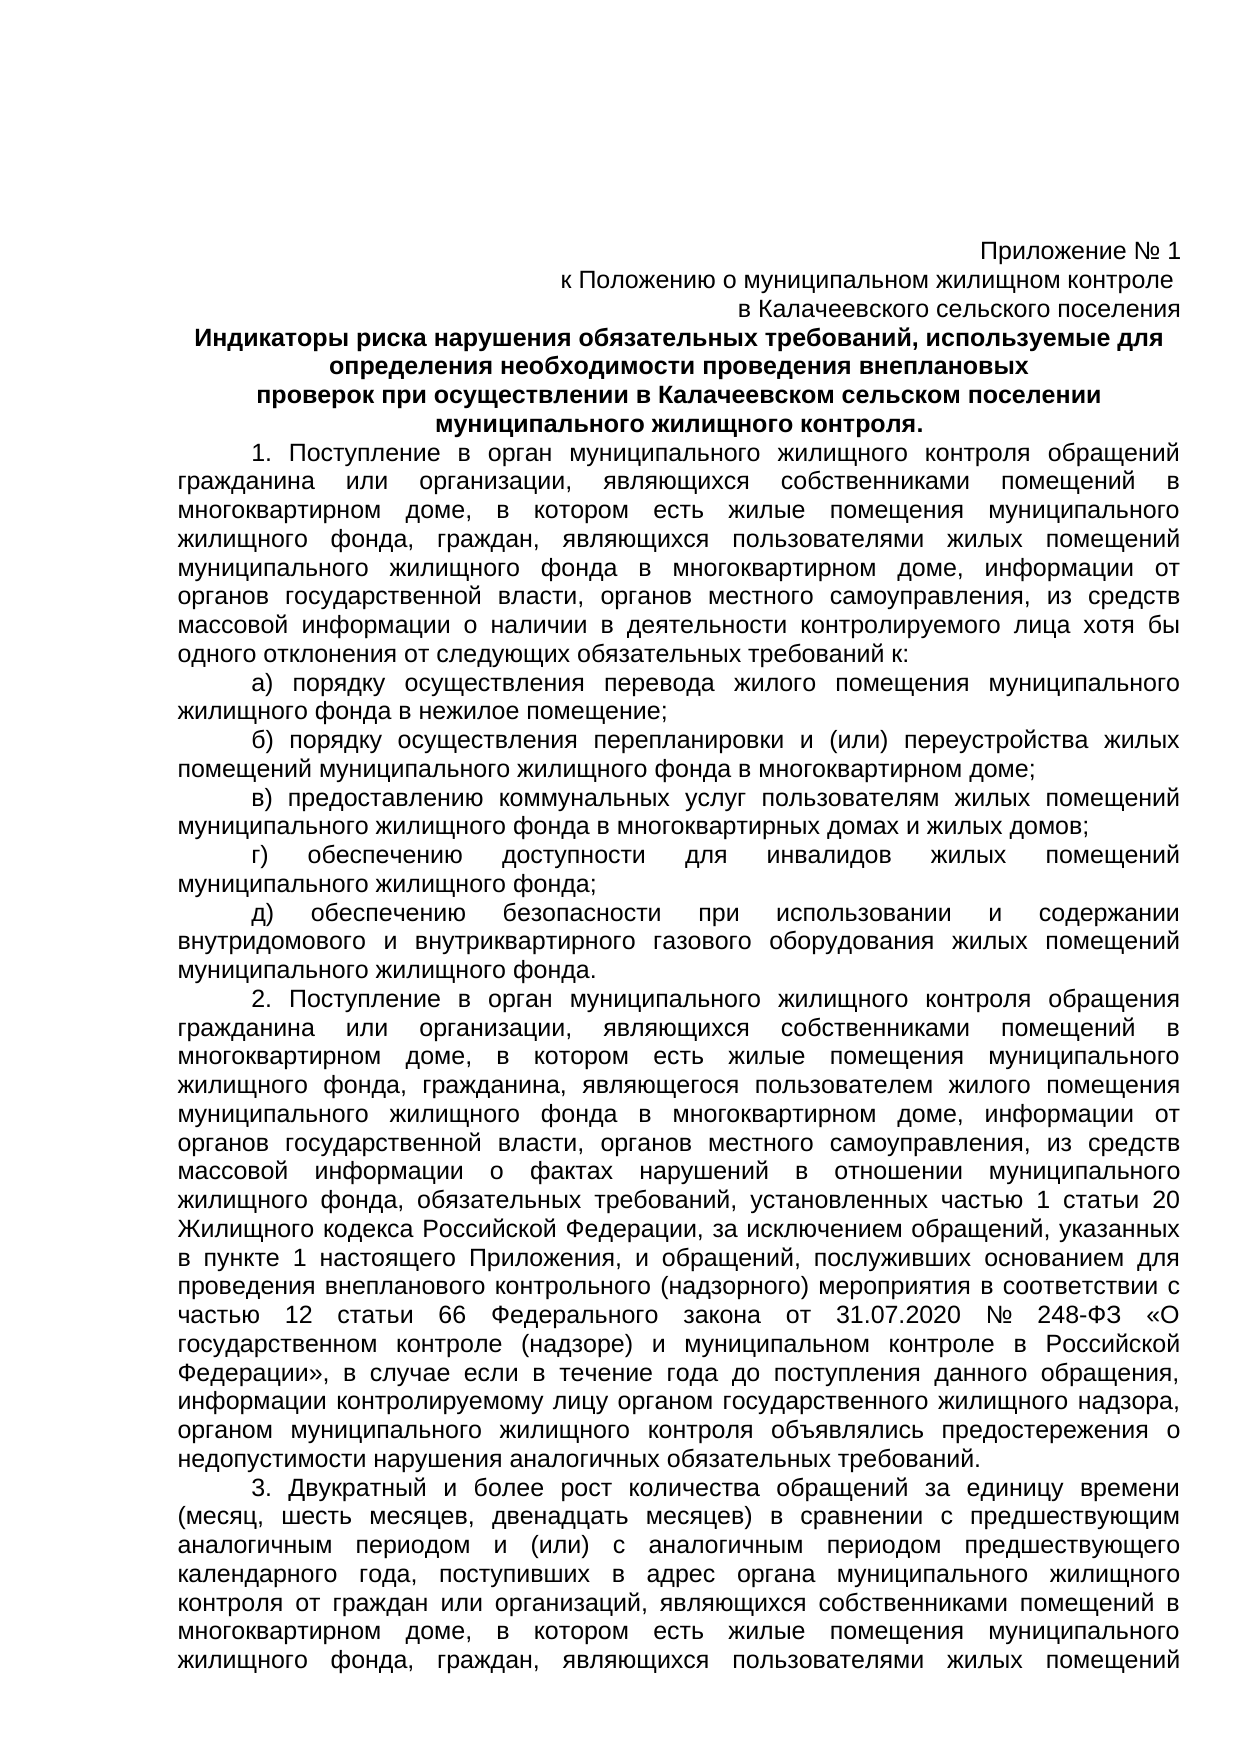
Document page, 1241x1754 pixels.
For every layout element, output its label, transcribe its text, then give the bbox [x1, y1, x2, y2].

text 1. Поступление в орган муниципального жилищного контроля обращений гражданина или организации, являющихся собственниками помещений в многоквартирном доме, в котором есть жилые помещения муниципального жилищного фонда, граждан, являющихся пользователями жилых помещений муниципального жилищного фонда в многоквартирном доме, информации от органов государственной власти, органов местного самоуправления, из средств массовой информации о наличии в деятельности контролируемого лица хотя бы одного отклонения от следующих обязательных требований к: [177, 437, 1181, 667]
text 2. Поступление в орган муниципального жилищного контроля обращения гражданина или организации, являющихся собственниками помещений в многоквартирном доме, в котором есть жилые помещения муниципального жилищного фонда, гражданина, являющегося пользователем жилого помещения муниципального жилищного фонда в многоквартирном доме, информации от органов государственной власти, органов местного самоуправления, из средств массовой информации о фактах нарушений в отношении муниципального жилищного фонда, обязательных требований, установленных частью 1 статьи 20 Жилищного кодекса Российской Федерации, за исключением обращений, указанных в пункте 1 настоящего Приложения, и обращений, послуживших основанием для проведения внепланового контрольного (надзорного) мероприятия в соответствии с частью 12 статьи 66 Федерального закона от 31.07.2020 № 248-ФЗ «О государственном контроле (надзоре) и муниципальном контроле в Российской Федерации», в случае если в течение года до поступления данного обращения, информации контролируемому лицу органом государственного жилищного надзора, органом муниципального жилищного контроля объявлялись предостережения о недопустимости нарушения аналогичных обязательных требований. [177, 984, 1181, 1472]
text б) порядку осуществления перепланировки и (или) переустройства жилых помещений муниципального жилищного фонда в многоквартирном доме; [177, 725, 1181, 782]
text проверок при осуществлении в Калачеевском сельском поселении [177, 380, 1181, 409]
text Приложение № 1 [177, 236, 1181, 265]
text а) порядку осуществления перевода жилого помещения муниципального жилищного фонда в нежилое помещение; [177, 667, 1181, 725]
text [177, 1472, 1181, 1674]
text к Положению о муниципальном жилищном контроле в Калачеевского сельского поселения [177, 265, 1181, 322]
text Индикаторы риска нарушения обязательных требований, используемые для определения необходимости проведения внеплановых [177, 322, 1181, 380]
text д) обеспечению безопасности при использовании и содержании внутридомового и внутриквартирного газового оборудования жилых помещений муниципального жилищного фонда. [177, 897, 1181, 984]
text в) предоставлению коммунальных услуг пользователям жилых помещений муниципального жилищного фонда в многоквартирных домах и жилых домов; [177, 782, 1181, 840]
text г) обеспечению доступности для инвалидов жилых помещений муниципального жилищного фонда; [177, 840, 1181, 897]
text муниципального жилищного контроля. [177, 409, 1181, 437]
